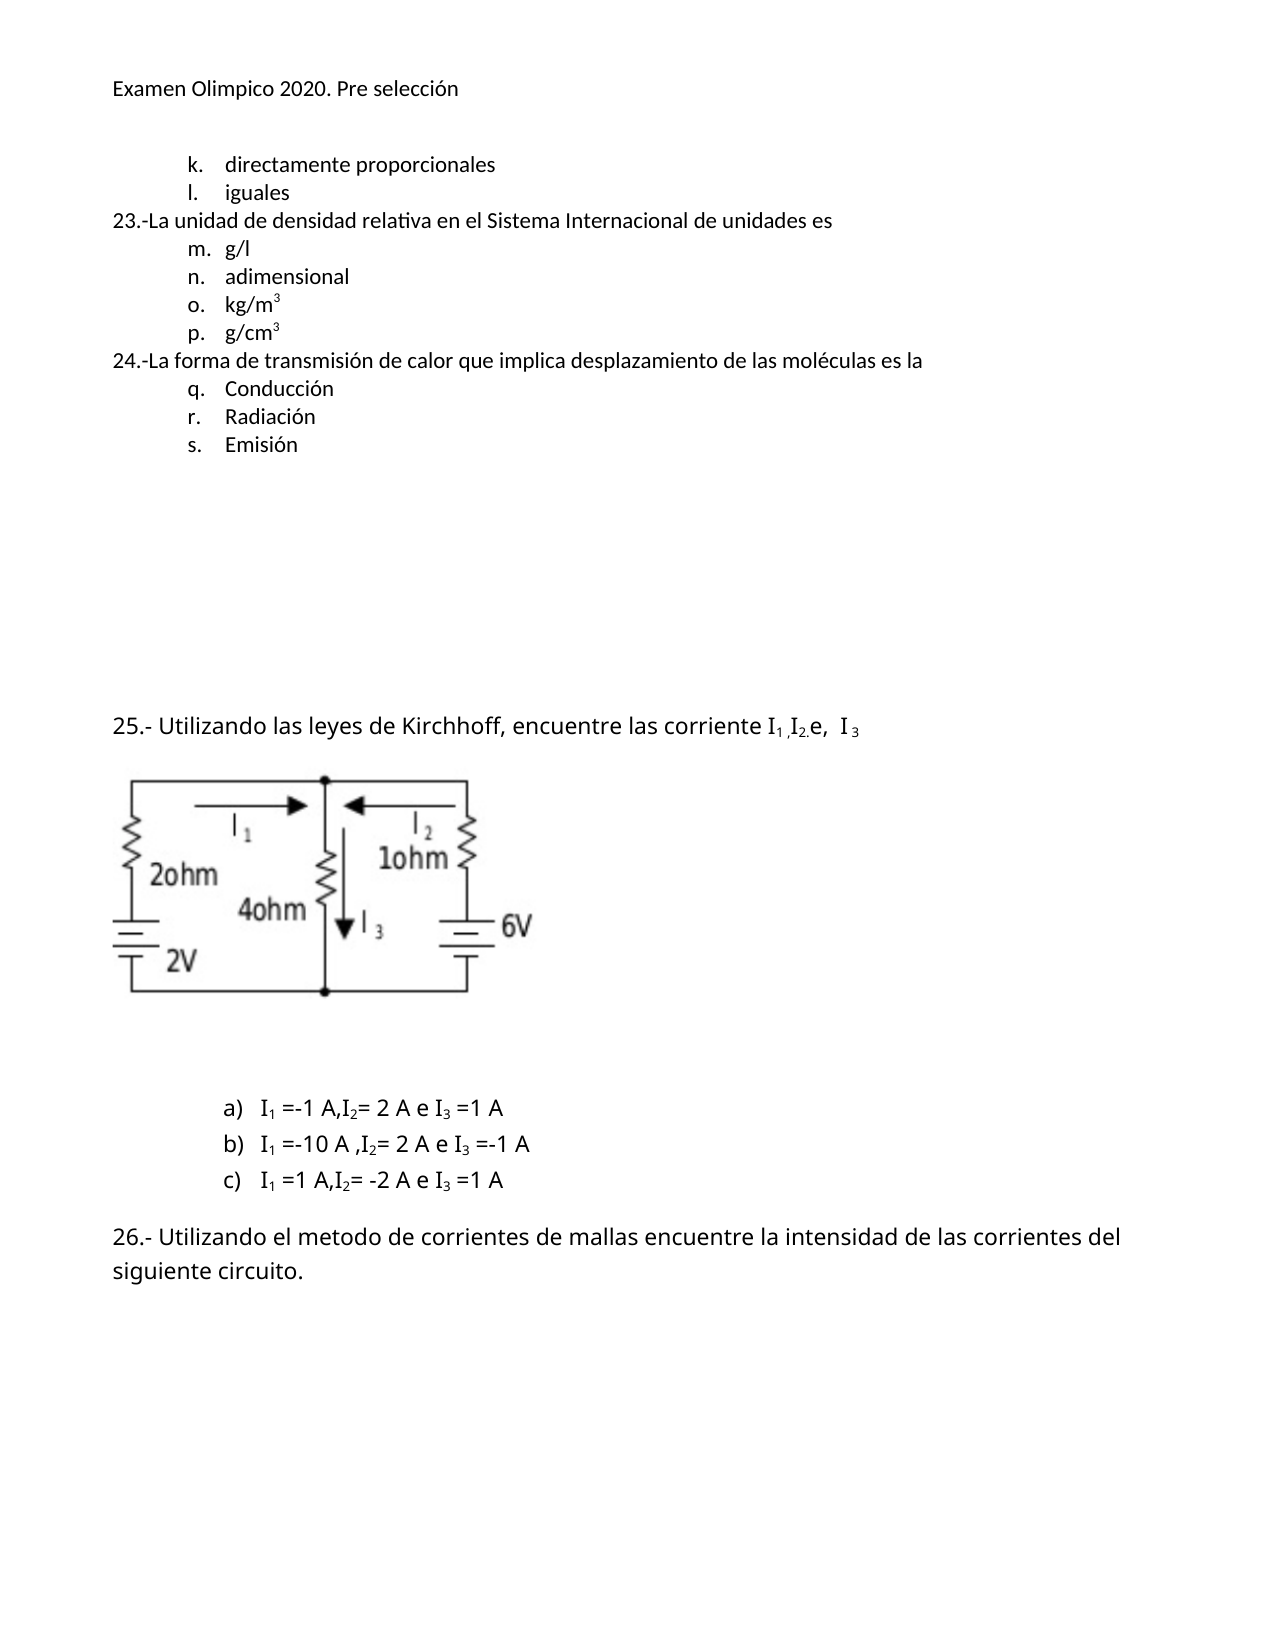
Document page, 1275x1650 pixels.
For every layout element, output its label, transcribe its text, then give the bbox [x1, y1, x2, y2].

list g/cm3 [187, 318, 1162, 346]
text 26.- Utilizando el metodo de corrientes de mallas encuentre la intensidad de las corrientes del siguiente circuito. [112, 1221, 1162, 1286]
text 24.-La forma de transmisión de calor que implica desplazamiento de las moléculas es la [112, 346, 1162, 374]
list Conducción [187, 374, 1162, 402]
list Emisión [187, 430, 1162, 458]
list I1 =-1 A,I2= 2 A e I3 =1 A [223, 1092, 1162, 1123]
picture [112, 743, 548, 1023]
list directamente proporcionales [187, 150, 1162, 178]
list I1 =-10 A ,I2= 2 A e I3 =-1 A [223, 1128, 1162, 1159]
list iguales [187, 178, 1162, 206]
list adimensional [187, 262, 1162, 290]
list Radiación [187, 402, 1162, 430]
text 23.-La unidad de densidad relativa en el Sistema Internacional de unidades es [112, 206, 1162, 234]
list kg/m3 [187, 290, 1162, 318]
list g/l [187, 234, 1162, 262]
list I1 =1 A,I2= -2 A e I3 =1 A [223, 1164, 1162, 1195]
